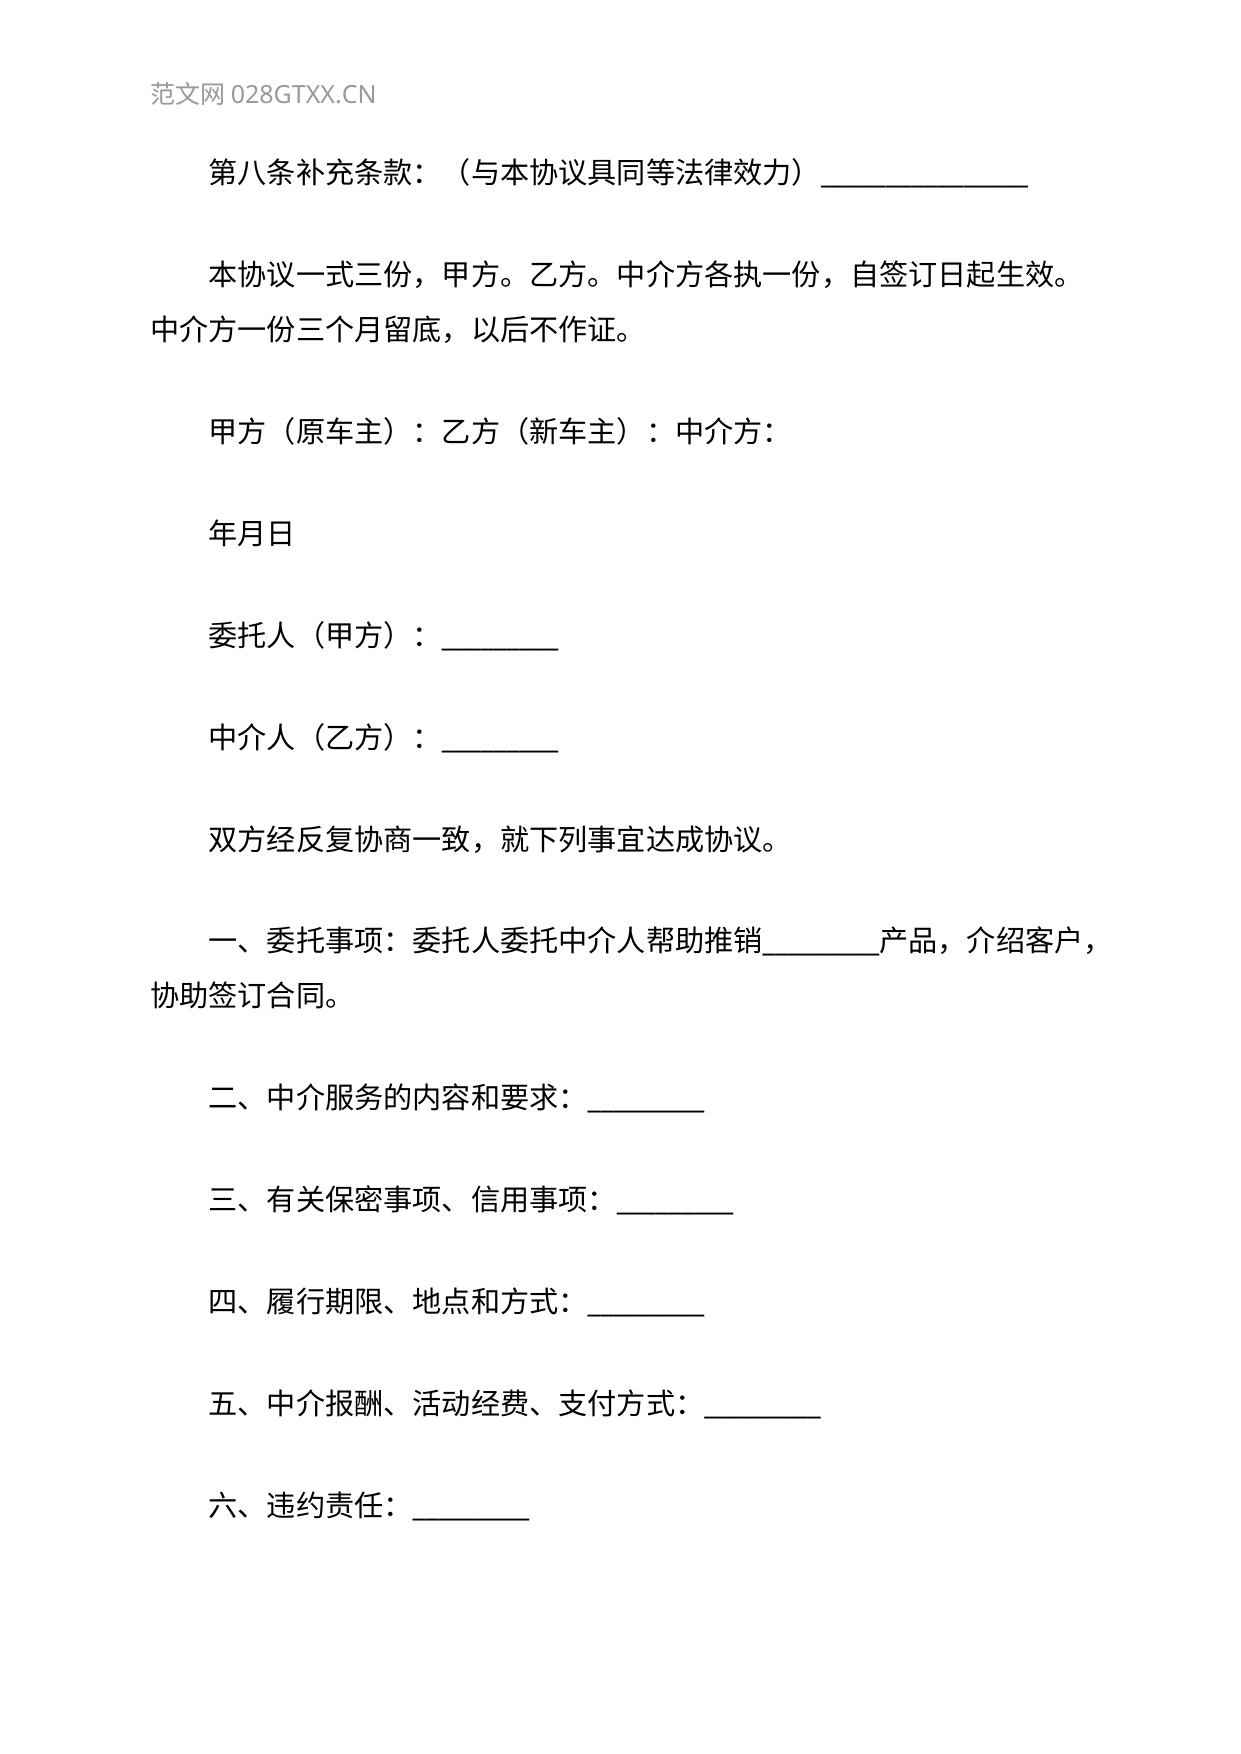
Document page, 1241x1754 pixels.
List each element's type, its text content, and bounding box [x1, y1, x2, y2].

text 六、违约责任：_________ [150, 1483, 1090, 1525]
text 四、履行期限、地点和方式：_________ [150, 1279, 1090, 1321]
text 双方经反复协商一致，就下列事宜达成协议。 [150, 816, 1090, 858]
text 本协议一式三份，甲方。乙方。中介方各执一份，自签订日起生效。中介方一份三个月留底，以后不作证。 [150, 252, 1090, 349]
text 中介人（乙方）：_________ [150, 714, 1090, 757]
text 一、委托事项：委托人委托中介人帮助推销_________产品，介绍客户，协助签订合同。 [150, 918, 1090, 1015]
text 二、中介服务的内容和要求：_________ [150, 1075, 1090, 1117]
text 委托人（甲方）：_________ [150, 612, 1090, 654]
text 三、有关保密事项、信用事项：_________ [150, 1177, 1090, 1219]
text 甲方（原车主）：乙方（新车主）：中介方： [150, 409, 1090, 451]
text 第八条补充条款：（与本协议具同等法律效力）________________ [150, 150, 1090, 192]
text 五、中介报酬、活动经费、支付方式：_________ [150, 1381, 1090, 1423]
text 年月日 [150, 510, 1090, 553]
